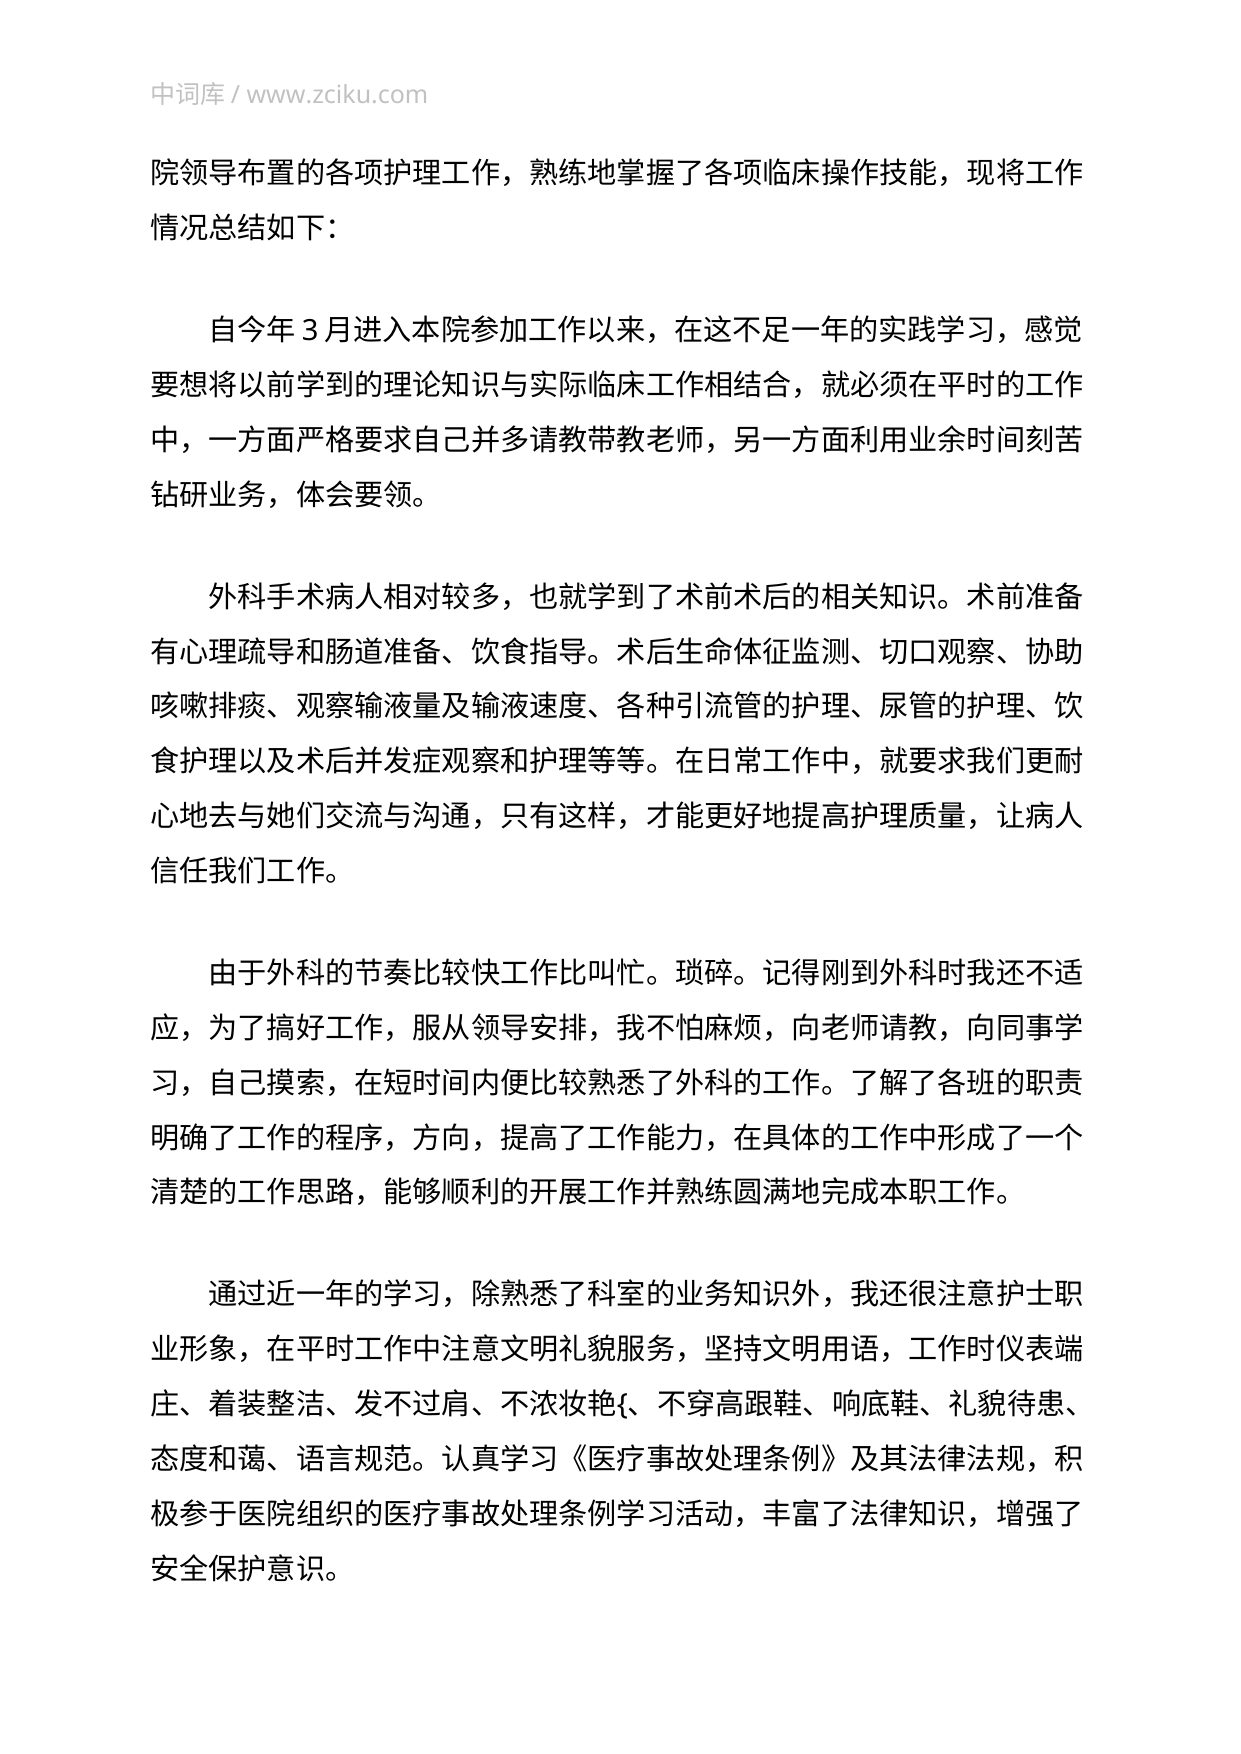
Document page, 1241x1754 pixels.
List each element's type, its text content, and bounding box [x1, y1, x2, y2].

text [150, 150, 1090, 247]
text 自今年3月进入本院参加工作以来，在这不足一年的实践学习，感觉要想将以前学到的理论知识与实际临床工作相结合，就必须在平时的工作中，一方面严格要求自己并多请教带教老师，另一方面利用业余时间刻苦钻研业务，体会要领。 [150, 307, 1090, 514]
text 由于外科的节奏比较快工作比叫忙。琐碎。记得刚到外科时我还不适应，为了搞好工作，服从领导安排，我不怕麻烦，向老师请教，向同事学习，自己摸索，在短时间内便比较熟悉了外科的工作。了解了各班的职责明确了工作的程序，方向，提高了工作能力，在具体的工作中形成了一个清楚的工作思路，能够顺利的开展工作并熟练圆满地完成本职工作。 [150, 949, 1090, 1211]
text 外科手术病人相对较多，也就学到了术前术后的相关知识。术前准备有心理疏导和肠道准备、饮食指导。术后生命体征监测、切口观察、协助咳嗽排痰、观察输液量及输液速度、各种引流管的护理、尿管的护理、饮食护理以及术后并发症观察和护理等等。在日常工作中，就要求我们更耐心地去与她们交流与沟通，只有这样，才能更好地提高护理质量，让病人信任我们工作。 [150, 573, 1090, 890]
text 通过近一年的学习，除熟悉了科室的业务知识外，我还很注意护士职业形象，在平时工作中注意文明礼貌服务，坚持文明用语，工作时仪表端庄、着装整洁、发不过肩、不浓妆艳{、不穿高跟鞋、响底鞋、礼貌待患、态度和蔼、语言规范。认真学习《医疗事故处理条例》及其法律法规，积极参于医院组织的医疗事故处理条例学习活动，丰富了法律知识，增强了安全保护意识。 [150, 1271, 1090, 1588]
